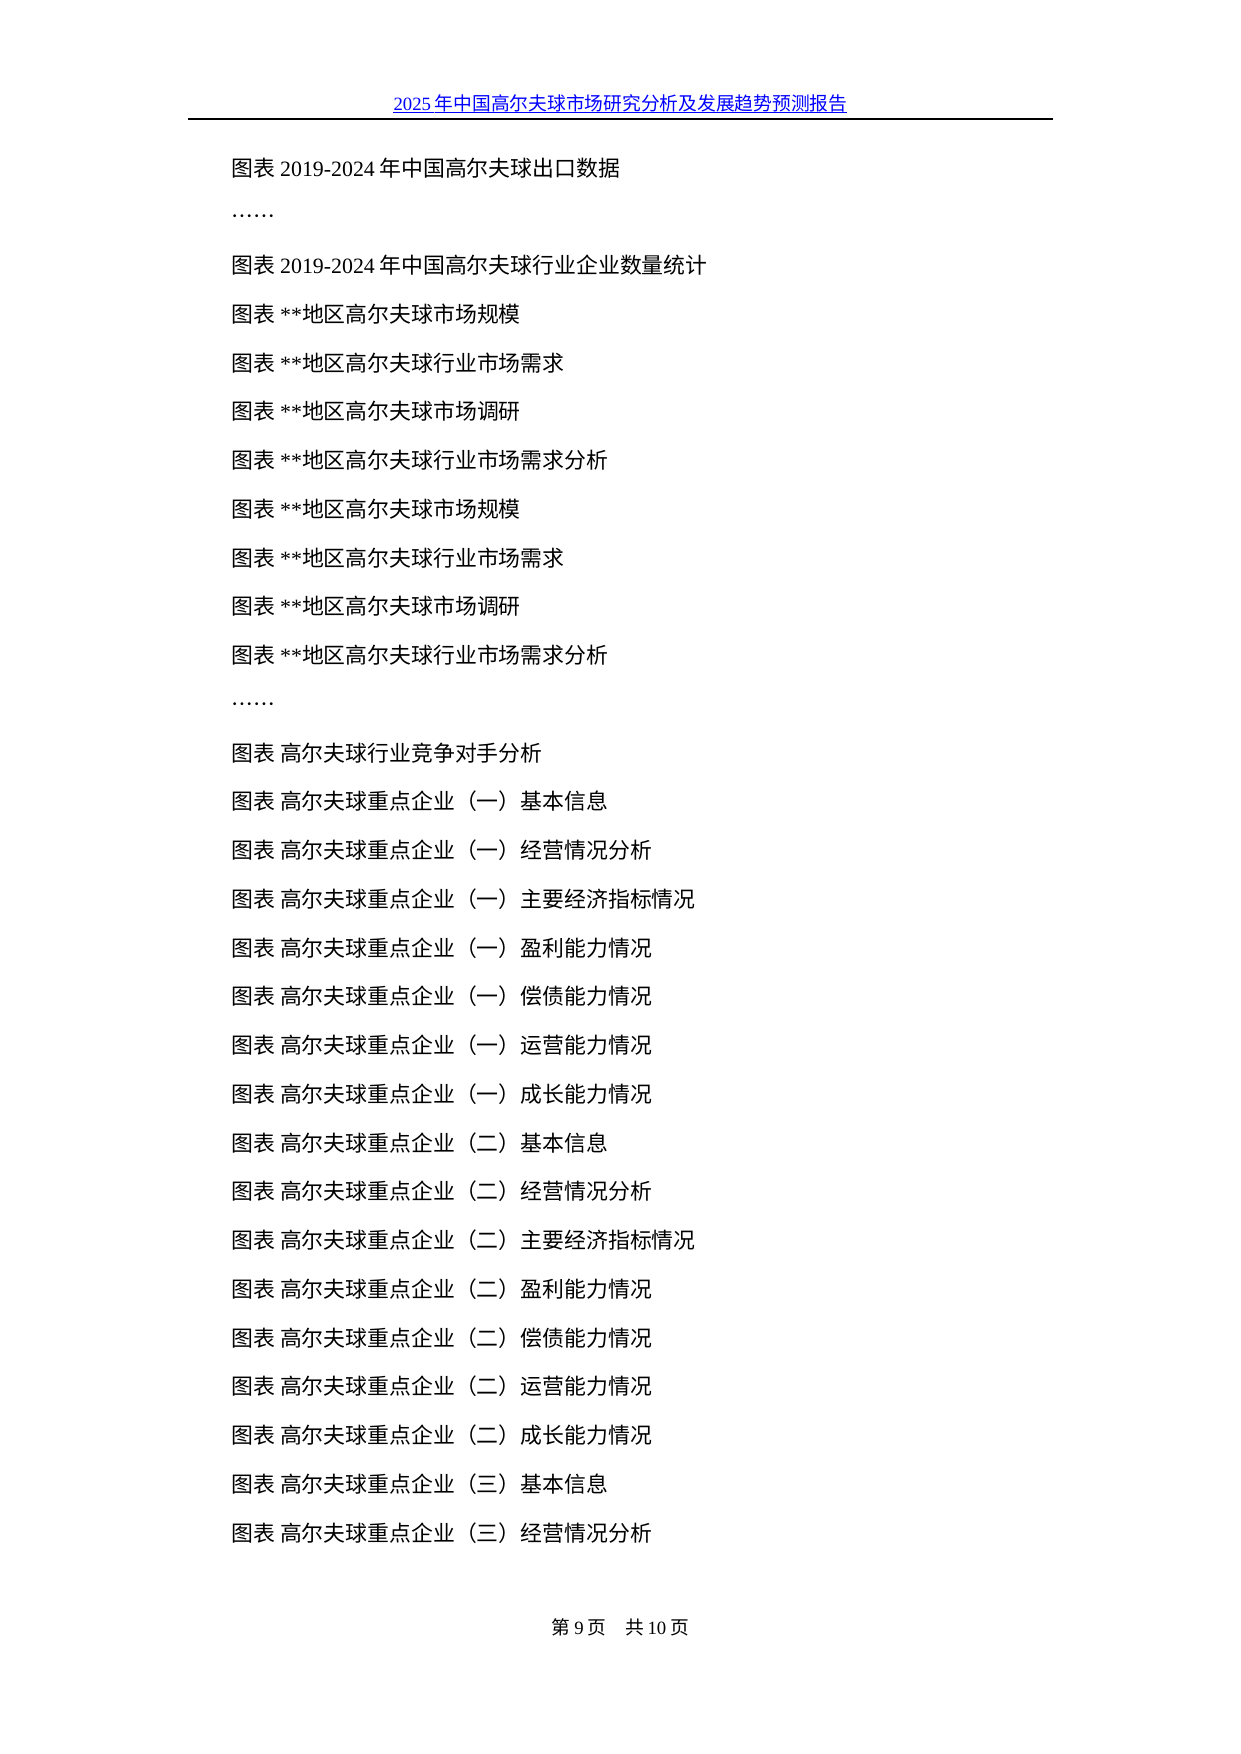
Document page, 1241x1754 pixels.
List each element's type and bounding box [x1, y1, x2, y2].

text [187, 150, 1053, 1548]
